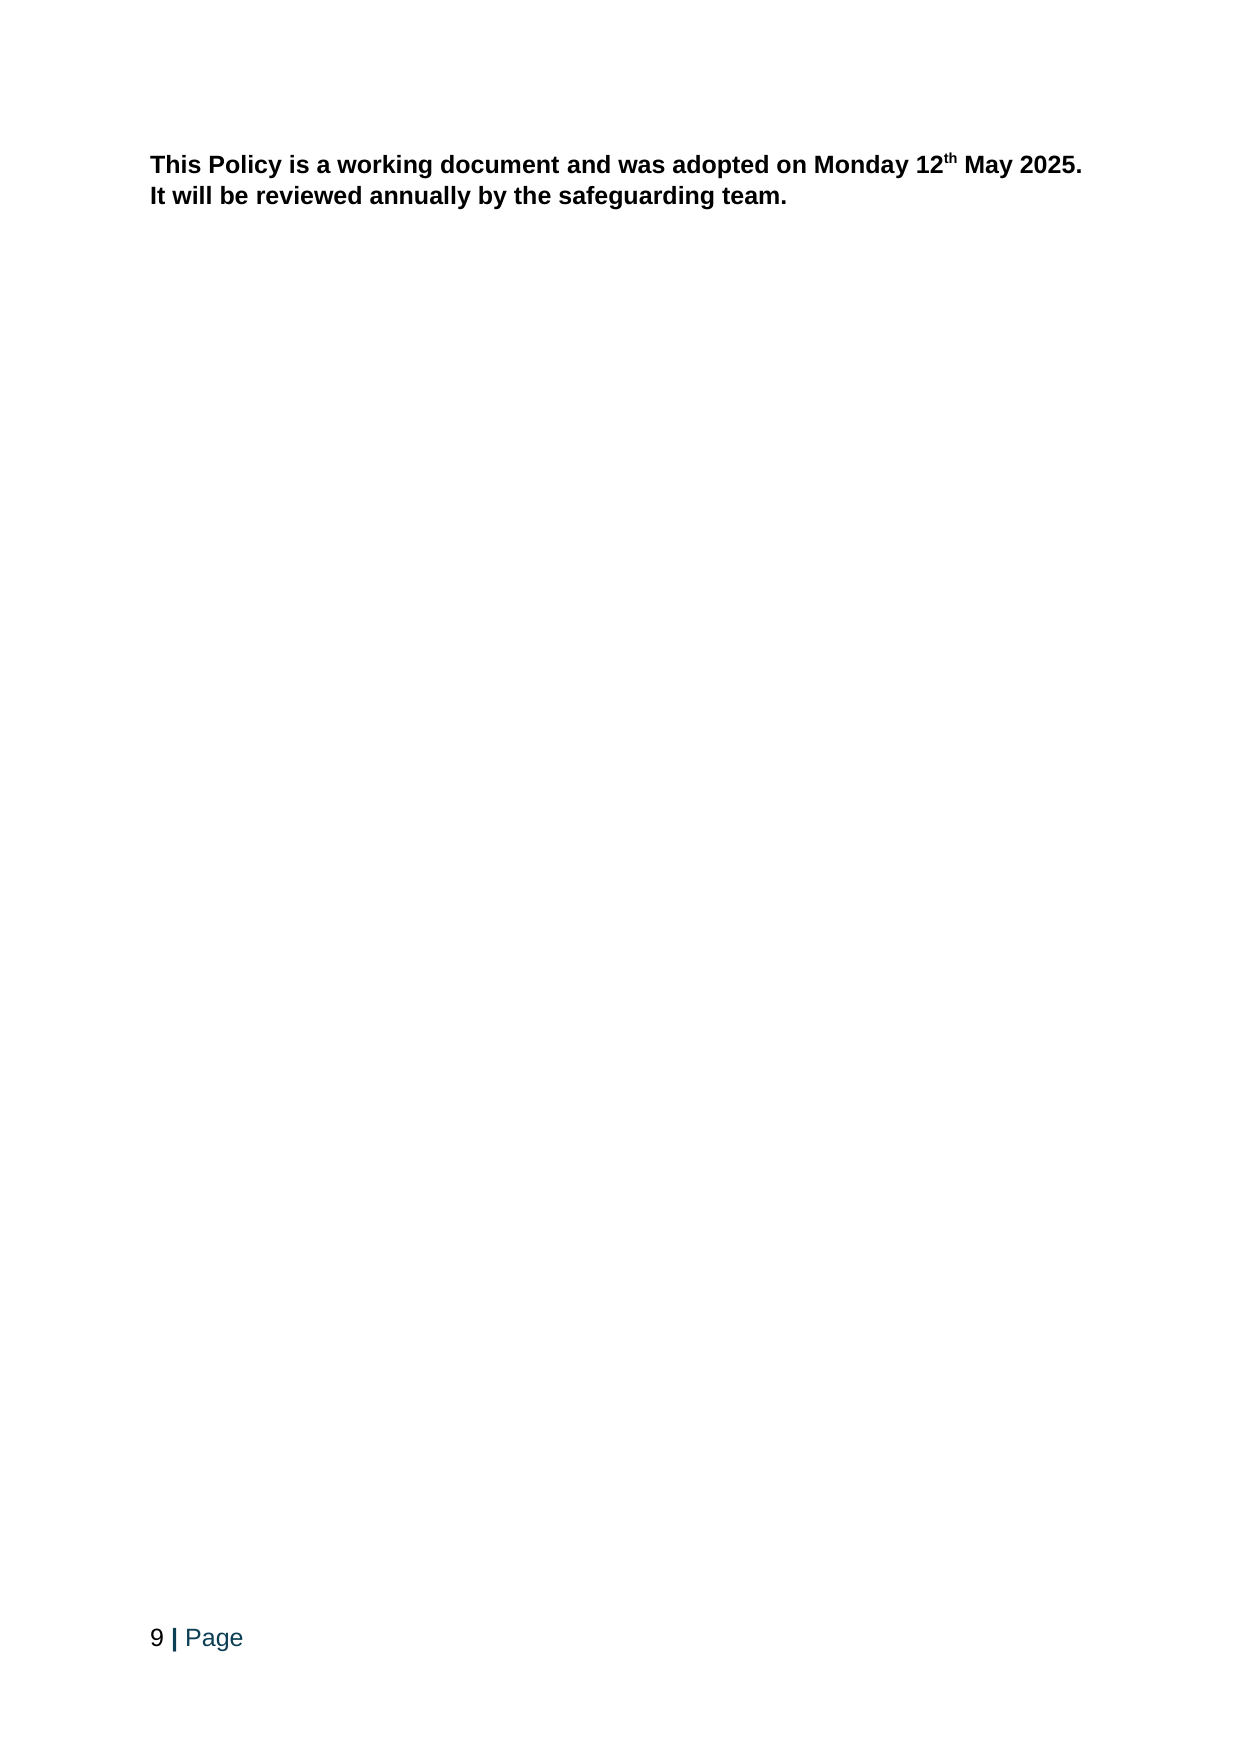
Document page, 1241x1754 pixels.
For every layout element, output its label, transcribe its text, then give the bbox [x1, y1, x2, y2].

text This Policy is a working document and was adopted on Monday 12th May 2025. It will be reviewed annually by the safeguarding team. [150, 150, 1090, 210]
